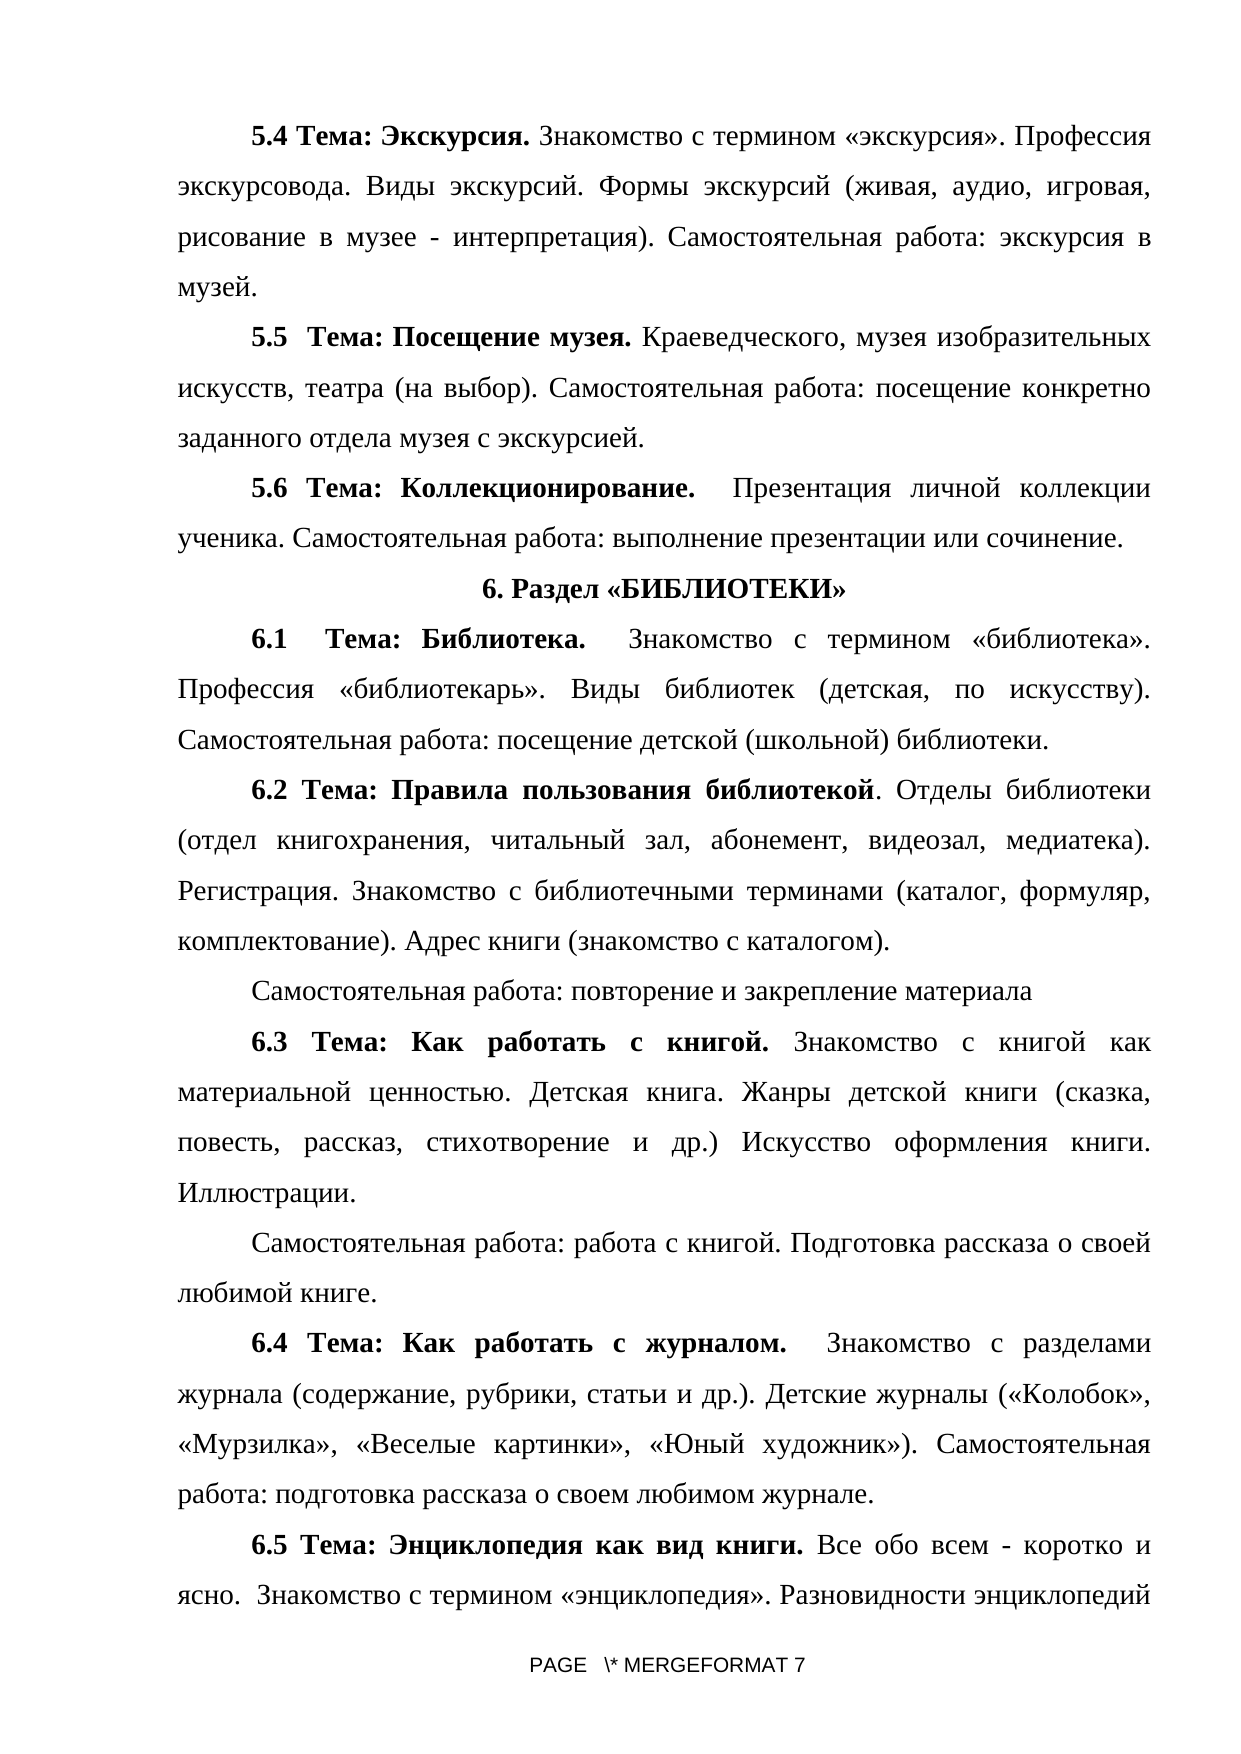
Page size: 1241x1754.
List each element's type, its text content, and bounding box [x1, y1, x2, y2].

text 6.4 Тема: Как работать с журналом. Знакомство с разделами журнала (содержание, рубрики, статьи и др.). Детские журналы («Колобок», «Мурзилка», «Веселые картинки», «Юный художник»). Самостоятельная работа: подготовка рассказа о своем любимом журнале. [177, 1326, 1152, 1510]
text 5.4 Тема: Экскурсия. Знакомство с термином «экскурсия». Профессия экскурсовода. Виды экскурсий. Формы экскурсий (живая, аудио, игровая, рисование в музее - интерпретация). Самостоятельная работа: экскурсия в музей. [177, 118, 1152, 303]
text 5.6 Тема: Коллекционирование. Презентация личной коллекции ученика. Самостоятельная работа: выполнение презентации или сочинение. [177, 470, 1152, 554]
text 6.3 Тема: Как работать с книгой. Знакомство с книгой как материальной ценностью. Детская книга. Жанры детской книги (сказка, повесть, рассказ, стихотворение и др.) Искусство оформления книги. Иллюстрации. [177, 1024, 1152, 1208]
text Самостоятельная работа: работа с книгой. Подготовка рассказа о своей любимой книге. [177, 1225, 1152, 1309]
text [177, 1527, 1152, 1611]
list Тема: Библиотека. Знакомство с термином «библиотека». Профессия «библиотекарь». Виды библиотек (детская, по искусству). Самостоятельная работа: посещение детской (школьной) библиотеки. [177, 621, 1152, 755]
text Самостоятельная работа: повторение и закрепление материала [177, 973, 1152, 1007]
text 6.2 Тема: Правила пользования библиотекой. Отделы библиотеки (отдел книгохранения, читальный зал, абонемент, видеозал, медиатека). Регистрация. Знакомство с библиотечными терминами (каталог, формуляр, комплектование). Адрес книги (знакомство с каталогом). [177, 772, 1152, 957]
text 6. Раздел «БИБЛИОТЕКИ» [177, 571, 1152, 604]
text 5.5 Тема: Посещение музея. Краеведческого, музея изобразительных искусств, театра (на выбор). Самостоятельная работа: посещение конкретно заданного отдела музея с экскурсией. [177, 319, 1152, 453]
